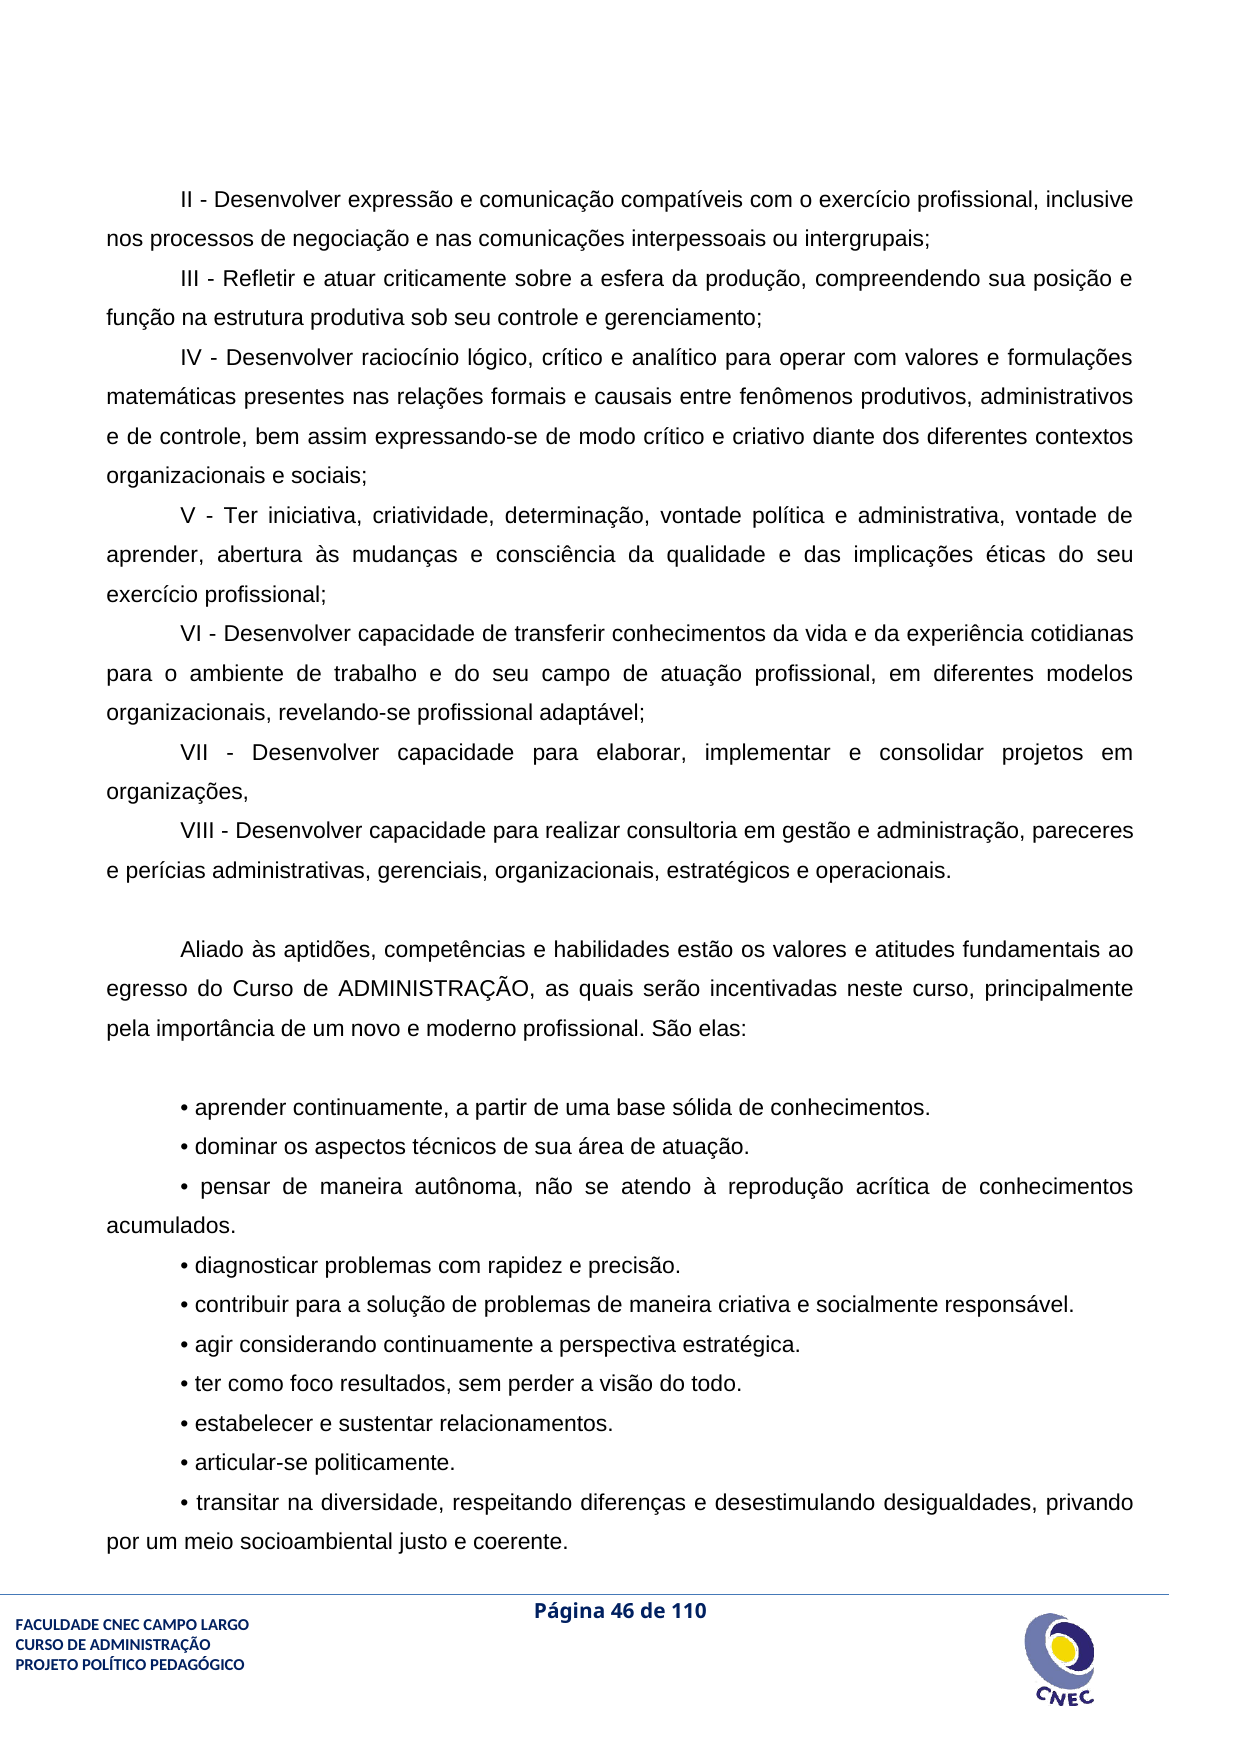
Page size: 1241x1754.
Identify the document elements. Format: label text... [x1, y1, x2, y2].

text IV - Desenvolver raciocínio lógico, crítico e analítico para operar com valores e formulações matemáticas presentes nas relações formais e causais entre fenômenos produtivos, administrativos e de controle, bem assim expressando-se de modo crítico e criativo diante dos diferentes contextos organizacionais e sociais; [106, 344, 1134, 488]
text VII - Desenvolver capacidade para elaborar, implementar e consolidar projetos em organizações, [106, 738, 1134, 804]
text • agir considerando continuamente a perspectiva estratégica. [106, 1331, 1134, 1357]
text • ter como foco resultados, sem perder a visão do todo. [106, 1370, 1134, 1397]
text • transitar na diversidade, respeitando diferenças e desestimulando desigualdades, privando por um meio socioambiental justo e coerente. [106, 1489, 1134, 1554]
text • pensar de maneira autônoma, não se atendo à reprodução acrítica de conhecimentos acumulados. [106, 1173, 1134, 1239]
text VIII - Desenvolver capacidade para realizar consultoria em gestão e administração, pareceres e perícias administrativas, gerenciais, organizacionais, estratégicos e operacionais. [106, 817, 1134, 883]
text • estabelecer e sustentar relacionamentos. [106, 1410, 1134, 1436]
text • aprender continuamente, a partir de uma base sólida de conhecimentos. [106, 1094, 1134, 1120]
picture [1024, 1613, 1094, 1706]
text • contribuir para a solução de problemas de maneira criativa e socialmente responsável. [106, 1291, 1134, 1318]
text V - Ter iniciativa, criatividade, determinação, vontade política e administrativa, vontade de aprender, abertura às mudanças e consciência da qualidade e das implicações éticas do seu exercício profissional; [106, 502, 1134, 607]
text • dominar os aspectos técnicos de sua área de atuação. [106, 1133, 1134, 1160]
text • diagnosticar problemas com rapidez e precisão. [106, 1252, 1134, 1278]
text VI - Desenvolver capacidade de transferir conhecimentos da vida e da experiência cotidianas para o ambiente de trabalho e do seu campo de atuação profissional, em diferentes modelos organizacionais, revelando-se profissional adaptável; [106, 620, 1134, 725]
text • articular-se politicamente. [106, 1449, 1134, 1476]
text III - Refletir e atuar criticamente sobre a esfera da produção, compreendendo sua posição e função na estrutura produtiva sob seu controle e gerenciamento; [106, 265, 1134, 331]
text II - Desenvolver expressão e comunicação compatíveis com o exercício profissional, inclusive nos processos de negociação e nas comunicações interpessoais ou intergrupais; [106, 186, 1134, 252]
text Aliado às aptidões, competências e habilidades estão os valores e atitudes fundamentais ao egresso do Curso de ADMINISTRAÇÃO, as quais serão incentivadas neste curso, principalmente pela importância de um novo e moderno profissional. São elas: [106, 936, 1134, 1041]
